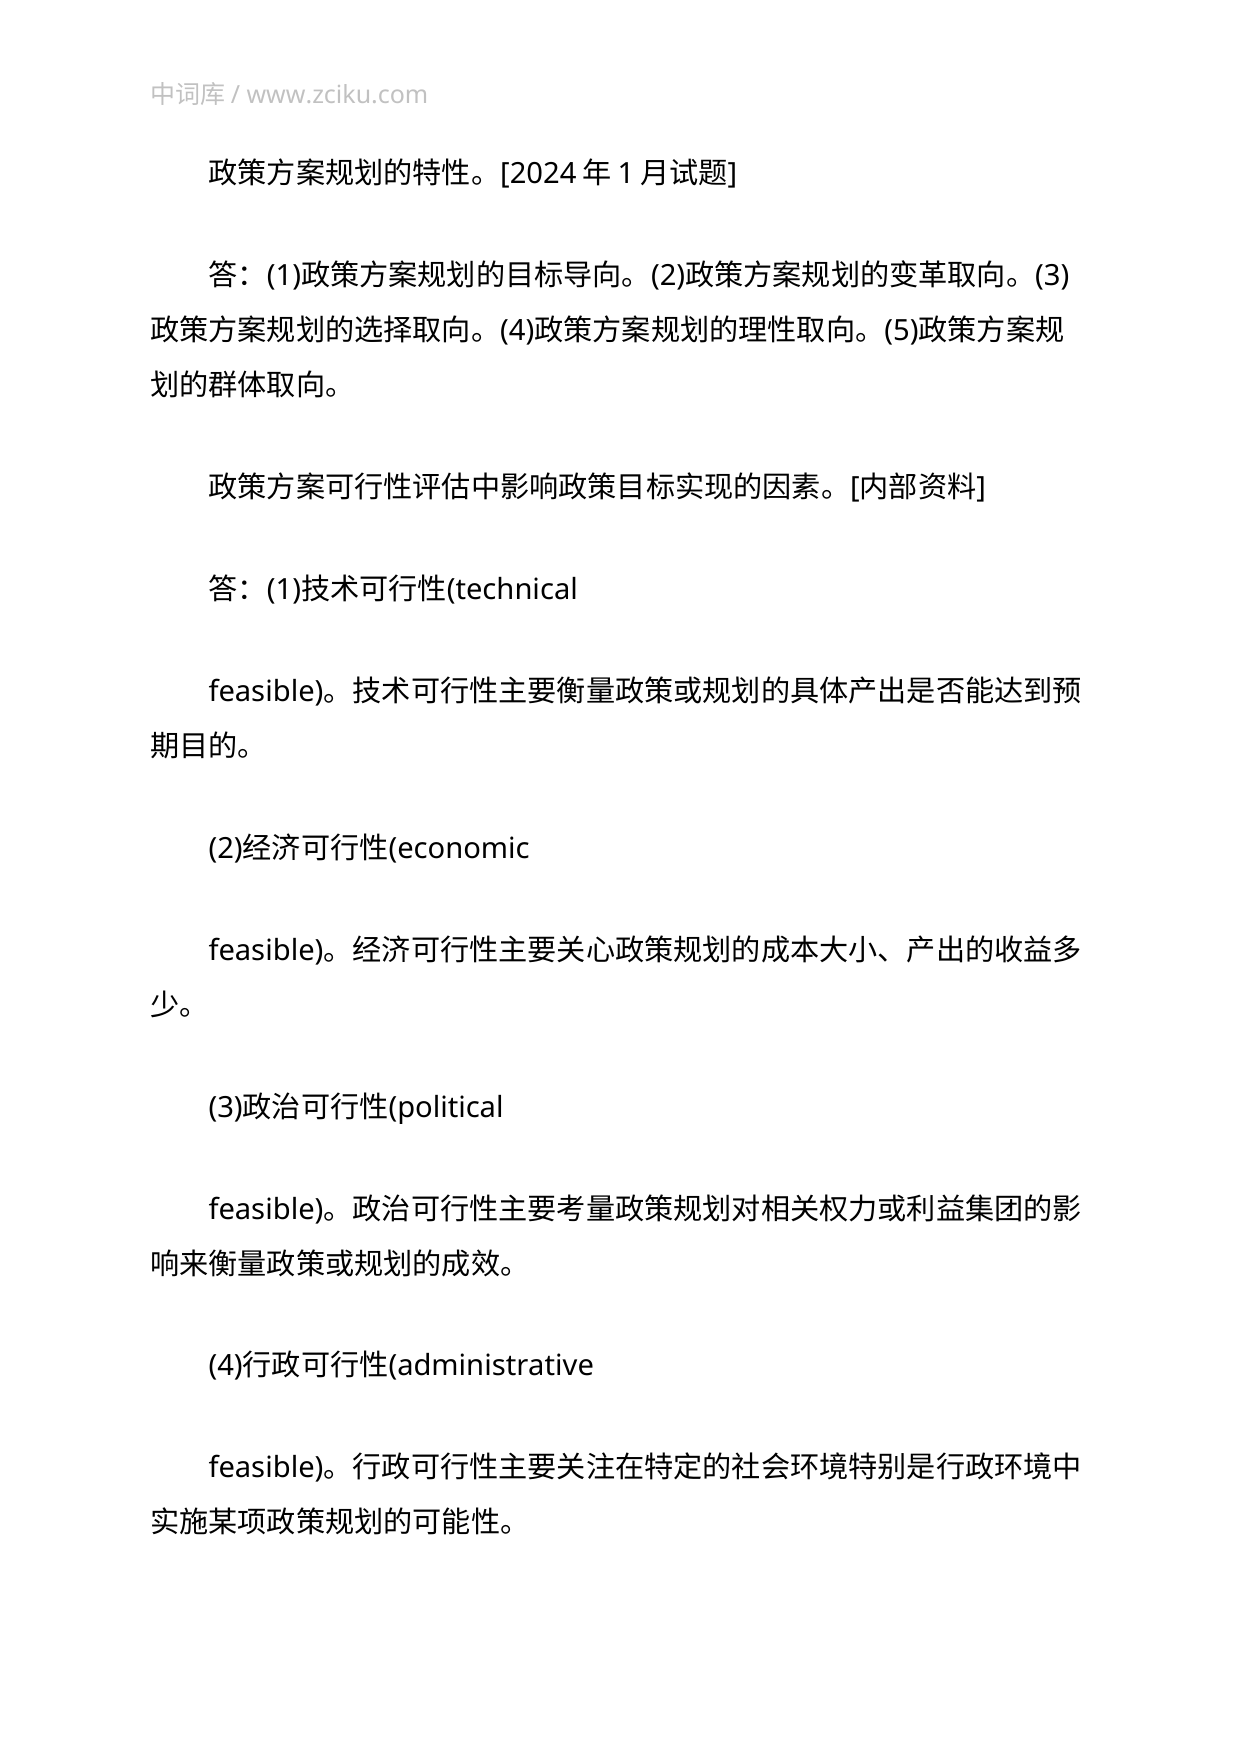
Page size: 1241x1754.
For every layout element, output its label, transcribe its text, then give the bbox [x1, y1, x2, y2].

text feasible)。行政可行性主要关注在特定的社会环境特别是行政环境中实施某项政策规划的可能性。 [150, 1444, 1090, 1541]
text feasible)。技术可行性主要衡量政策或规划的具体产出是否能达到预期目的。 [150, 668, 1090, 765]
text 答：(1)技术可行性(technical [150, 566, 1090, 608]
text (3)政治可行性(political [150, 1083, 1090, 1126]
text (2)经济可行性(economic [150, 824, 1090, 867]
text 政策方案可行性评估中影响政策目标实现的因素。[内部资料] [150, 464, 1090, 506]
text feasible)。政治可行性主要考量政策规划对相关权力或利益集团的影响来衡量政策或规划的成效。 [150, 1185, 1090, 1282]
text 答：(1)政策方案规划的目标导向。(2)政策方案规划的变革取向。(3)政策方案规划的选择取向。(4)政策方案规划的理性取向。(5)政策方案规划的群体取向。 [150, 252, 1090, 404]
text feasible)。经济可行性主要关心政策规划的成本大小、产出的收益多少。 [150, 926, 1090, 1024]
text (4)行政可行性(administrative [150, 1342, 1090, 1384]
text 政策方案规划的特性。[2024年1月试题] [150, 150, 1090, 192]
